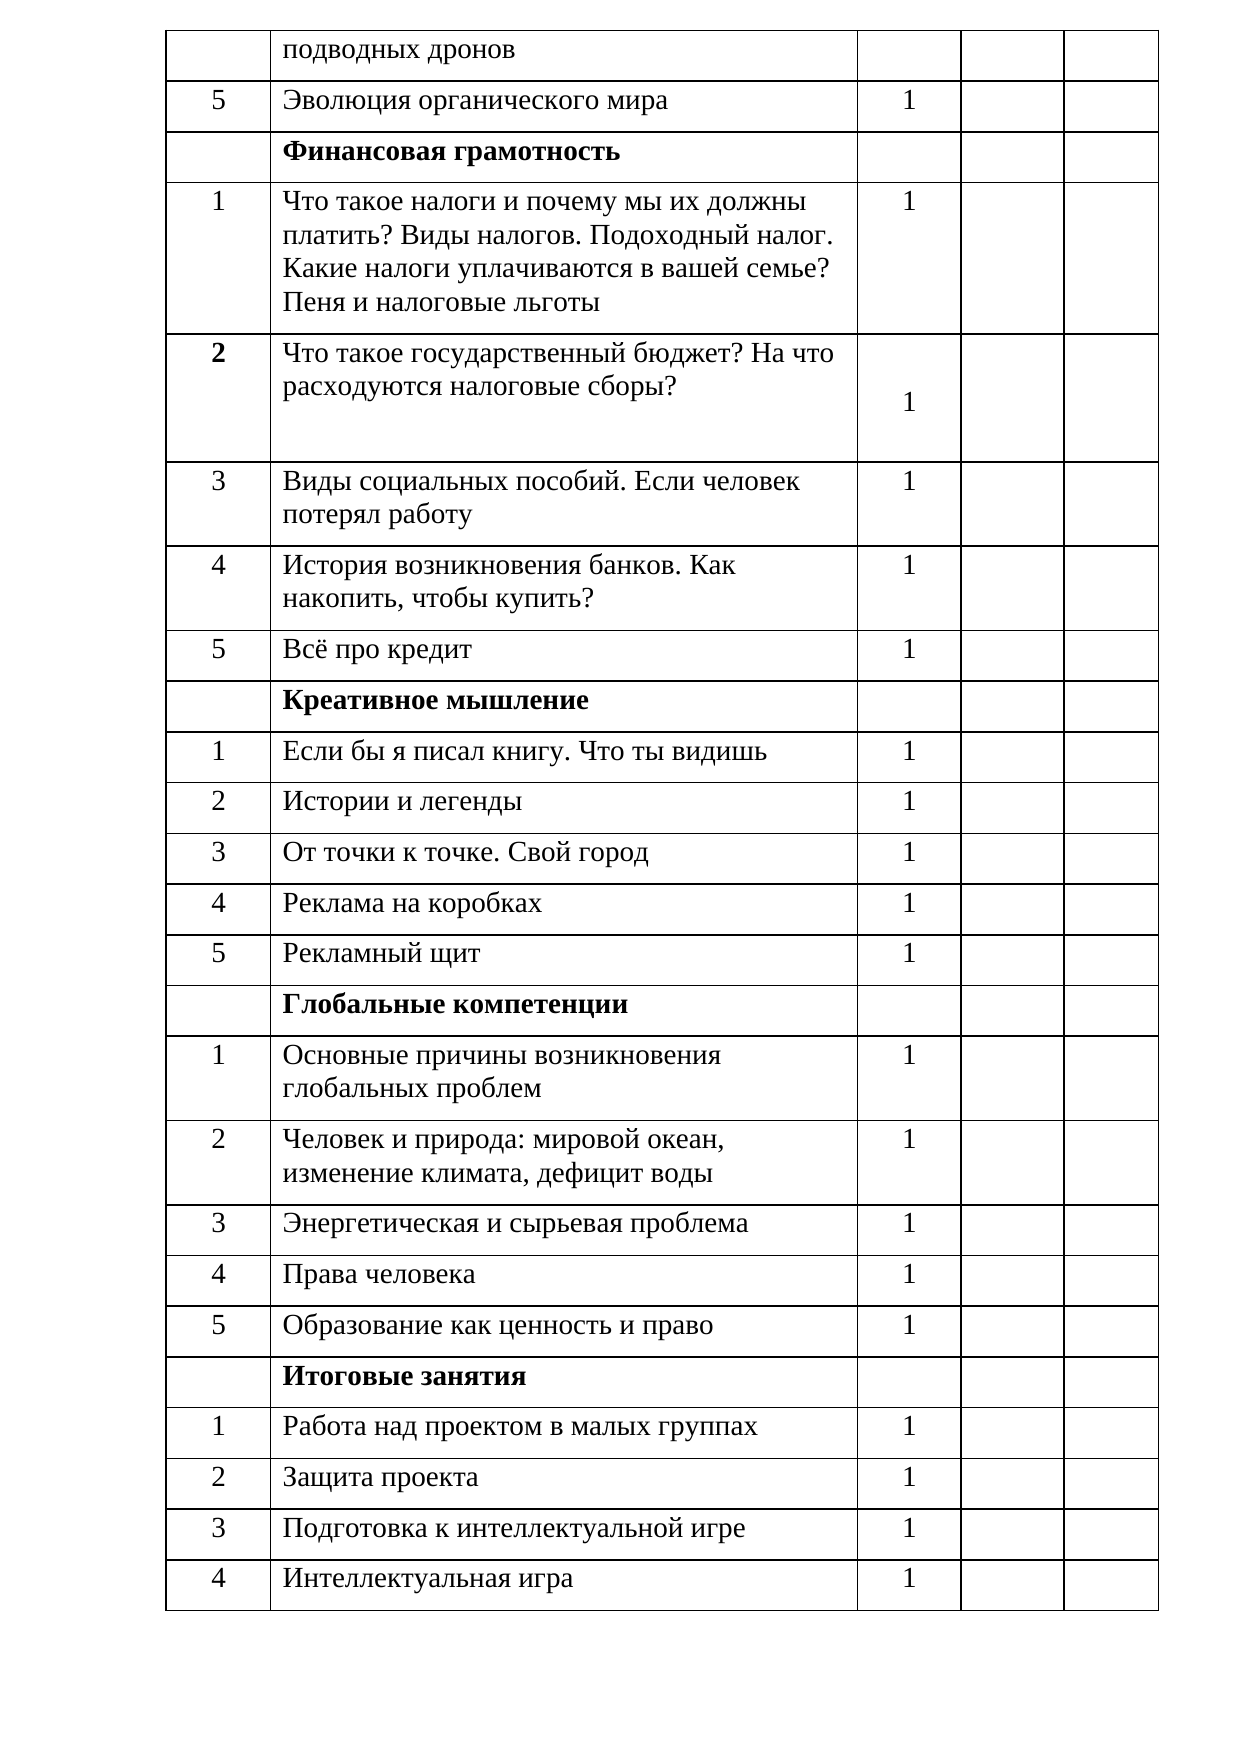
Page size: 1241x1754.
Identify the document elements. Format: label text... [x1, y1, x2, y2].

table_cell [962, 1561, 1063, 1610]
table_cell 5 [167, 1307, 270, 1356]
table_cell [1065, 986, 1158, 1035]
table_cell [962, 547, 1063, 629]
table_cell Основные причины возникновения глобальных проблем [271, 1037, 857, 1120]
table_cell [167, 133, 270, 182]
table_cell Если бы я писал книгу. Что ты видишь [271, 733, 857, 782]
table_cell [962, 1206, 1063, 1255]
table_cell 2 [167, 1121, 270, 1204]
table_cell 2 [167, 335, 270, 461]
table_cell 1 [858, 1510, 960, 1559]
table_cell Финансовая грамотность [271, 133, 857, 182]
table_cell [962, 183, 1063, 333]
table_cell [1065, 1206, 1158, 1255]
table_cell 2 [167, 783, 270, 832]
table_cell [167, 986, 270, 1035]
table_cell [858, 682, 960, 731]
table_cell Виды социальных пособий. Если человек потерял работу [271, 463, 857, 545]
table_cell Права человека [271, 1256, 857, 1305]
table_cell Рекламный щит [271, 936, 857, 985]
table_cell [1065, 82, 1158, 131]
table_cell 3 [167, 1206, 270, 1255]
table_cell Истории и легенды [271, 783, 857, 832]
table_cell От точки к точке. Свой город [271, 834, 857, 883]
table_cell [271, 31, 857, 80]
table_cell [1065, 1121, 1158, 1204]
table_cell [962, 1459, 1063, 1508]
table_cell [167, 1358, 270, 1407]
table_cell [962, 783, 1063, 832]
table_cell [962, 986, 1063, 1035]
table_cell 3 [167, 463, 270, 545]
table_cell [962, 1256, 1063, 1305]
table_cell [1065, 1510, 1158, 1559]
table_cell [962, 1510, 1063, 1559]
table_cell 1 [858, 335, 960, 461]
table_cell 5 [167, 82, 270, 131]
table_cell 1 [858, 547, 960, 629]
table_cell 1 [858, 936, 960, 985]
table_cell Глобальные компетенции [271, 986, 857, 1035]
table_cell [1065, 463, 1158, 545]
table_cell [1065, 1459, 1158, 1508]
table_cell 1 [167, 183, 270, 333]
table_cell Креативное мышление [271, 682, 857, 731]
table_cell История возникновения банков. Как накопить, чтобы купить? [271, 547, 857, 629]
table_cell [962, 834, 1063, 883]
table_cell [1065, 335, 1158, 461]
table_cell 1 [858, 183, 960, 333]
table_cell [1065, 31, 1158, 80]
table_cell 3 [167, 1510, 270, 1559]
table_cell 1 [858, 31, 960, 80]
table_cell [962, 885, 1063, 934]
table_cell 1 [858, 463, 960, 545]
table_cell Всё про кредит [271, 631, 857, 680]
table_cell [167, 682, 270, 731]
table_cell Энергетическая и сырьевая проблема [271, 1206, 857, 1255]
table_cell [962, 133, 1063, 182]
table_cell 1 [858, 885, 960, 934]
table_cell 4 [167, 31, 270, 80]
table_cell [962, 733, 1063, 782]
table_cell Подготовка к интеллектуальной игре [271, 1510, 857, 1559]
table_cell [1065, 885, 1158, 934]
table_cell 1 [167, 1037, 270, 1120]
table_cell [1065, 1307, 1158, 1356]
table_cell 4 [167, 1561, 270, 1610]
table_cell [1065, 1561, 1158, 1610]
table_cell Итоговые занятия [271, 1358, 857, 1407]
table_cell [1065, 183, 1158, 333]
table_cell [962, 631, 1063, 680]
table_cell [962, 682, 1063, 731]
table_cell [1065, 783, 1158, 832]
table_cell [962, 1307, 1063, 1356]
table_cell 1 [858, 783, 960, 832]
table_cell 1 [858, 1256, 960, 1305]
table_cell [1065, 936, 1158, 985]
table_cell [1065, 631, 1158, 680]
table_cell 1 [858, 1307, 960, 1356]
table_cell 1 [858, 1037, 960, 1120]
table_cell [1065, 1358, 1158, 1407]
table_cell 1 [858, 834, 960, 883]
table_cell 5 [167, 936, 270, 985]
table_cell [962, 1121, 1063, 1204]
table_cell 1 [858, 1459, 960, 1508]
table_cell Что такое налоги и почему мы их должны платить? Виды налогов. Подоходный налог. Какие налоги уплачиваются в вашей семье? Пеня и налоговые льготы [271, 183, 857, 333]
table_cell Защита проекта [271, 1459, 857, 1508]
table_cell [962, 463, 1063, 545]
table_cell 1 [858, 1206, 960, 1255]
table_cell 1 [858, 1121, 960, 1204]
table_cell 1 [167, 1408, 270, 1458]
table_cell 4 [167, 885, 270, 934]
table_cell [1065, 1037, 1158, 1120]
table_cell 2 [167, 1459, 270, 1508]
table_cell Человек и природа: мировой океан, изменение климата, дефицит воды [271, 1121, 857, 1204]
table_cell 4 [167, 1256, 270, 1305]
table_cell [962, 1358, 1063, 1407]
table_cell [1065, 1408, 1158, 1458]
table_cell [1065, 733, 1158, 782]
table_cell 1 [858, 733, 960, 782]
table_cell Эволюция органического мира [271, 82, 857, 131]
table_cell [962, 335, 1063, 461]
table_cell 3 [167, 834, 270, 883]
table_cell [962, 31, 1063, 80]
table_cell 1 [858, 82, 960, 131]
table_cell 5 [167, 631, 270, 680]
table_cell [962, 82, 1063, 131]
table_cell Интеллектуальная игра [271, 1561, 857, 1610]
table_cell [962, 936, 1063, 985]
table_cell 1 [858, 1561, 960, 1610]
table_cell Образование как ценность и право [271, 1307, 857, 1356]
table_cell [962, 1037, 1063, 1120]
table_cell Работа над проектом в малых группах [271, 1408, 857, 1458]
table_cell 1 [858, 631, 960, 680]
table_cell [858, 1358, 960, 1407]
table_cell [1065, 133, 1158, 182]
table_cell 1 [167, 733, 270, 782]
table_cell [858, 133, 960, 182]
table_cell [1065, 834, 1158, 883]
table_cell 1 [858, 1408, 960, 1458]
table_cell [1065, 1256, 1158, 1305]
table_cell 4 [167, 547, 270, 629]
table_cell [1065, 547, 1158, 629]
table_cell [962, 1408, 1063, 1458]
table_cell [858, 986, 960, 1035]
table_cell Что такое государственный бюджет? На что расходуются налоговые сборы? [271, 335, 857, 461]
table_cell [1065, 682, 1158, 731]
table_cell Реклама на коробках [271, 885, 857, 934]
